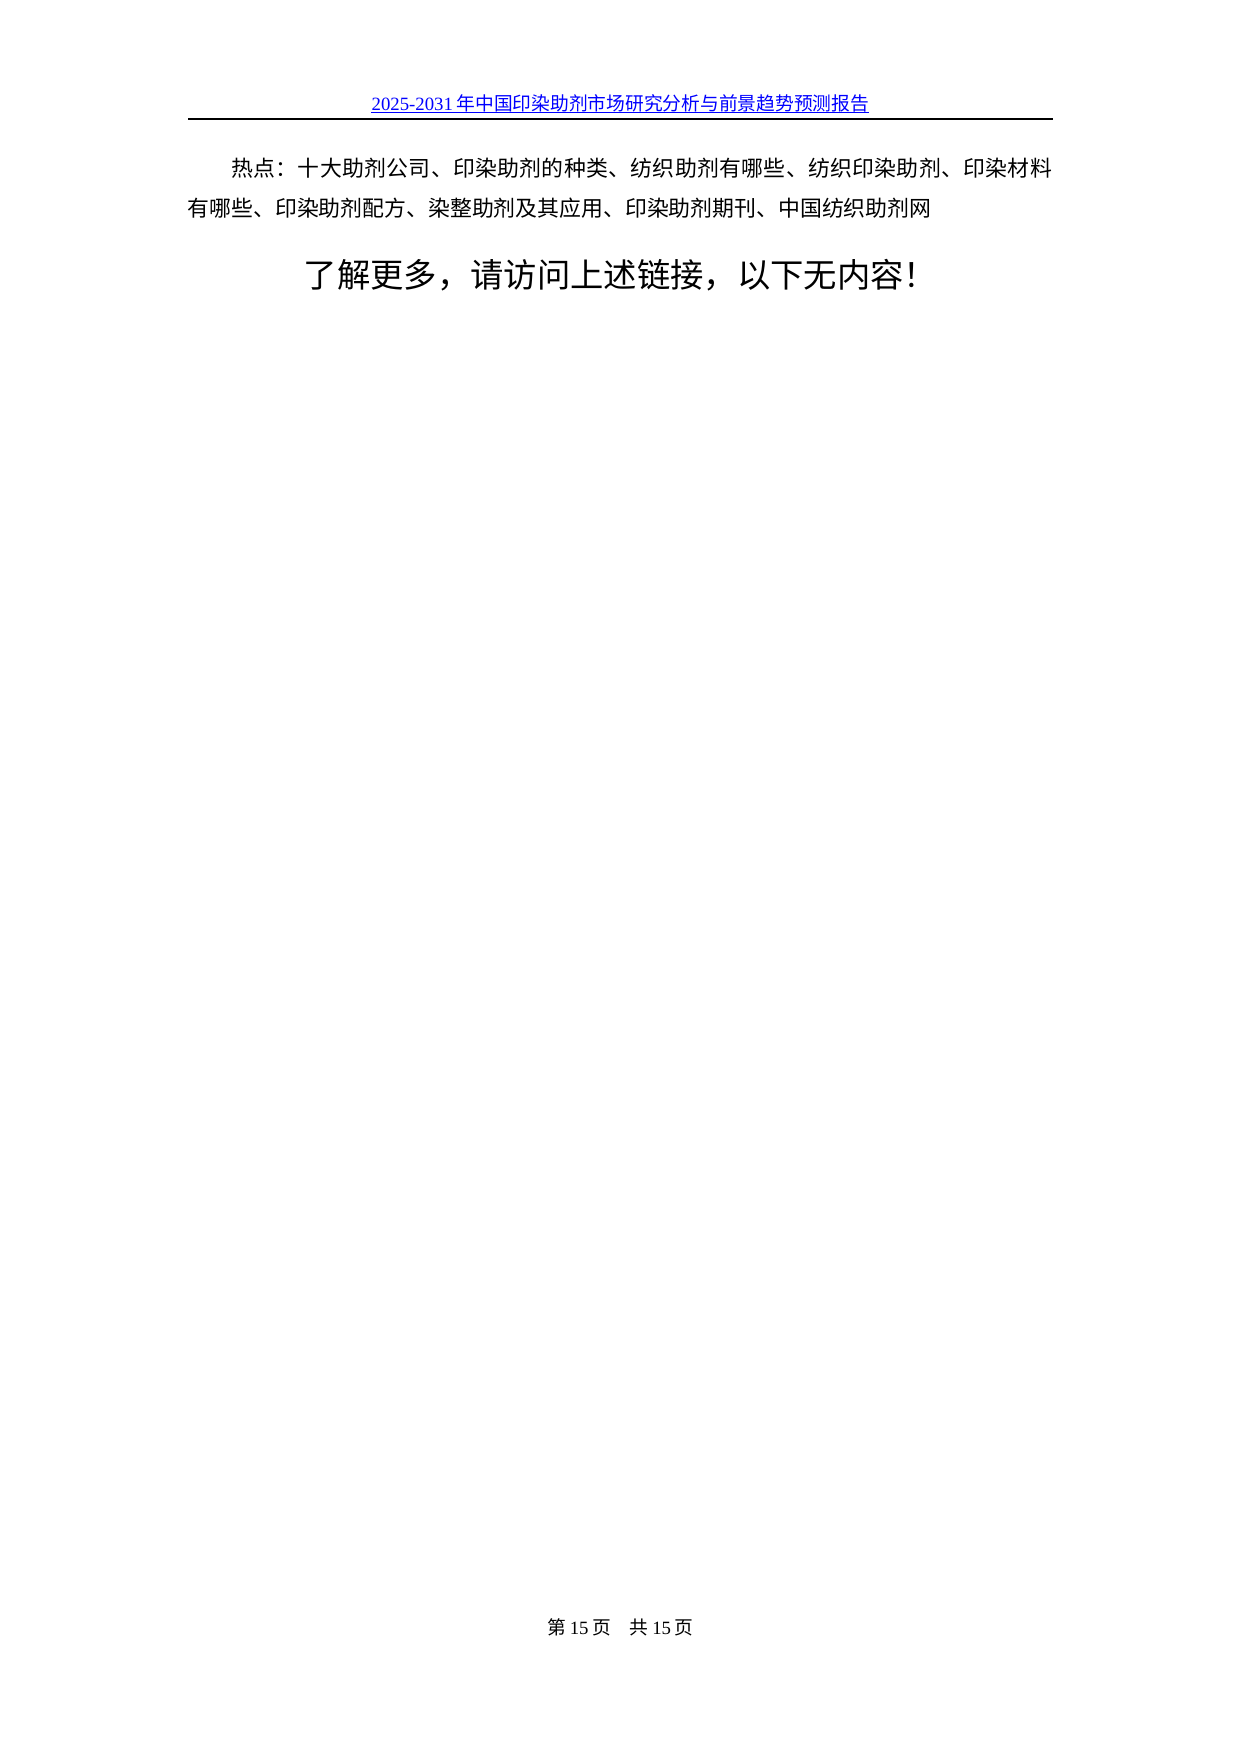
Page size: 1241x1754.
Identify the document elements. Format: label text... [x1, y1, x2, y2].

title 了解更多，请访问上述链接，以下无内容！ [187, 241, 1053, 306]
text 热点：十大助剂公司、印染助剂的种类、纺织助剂有哪些、纺织印染助剂、印染材料有哪些、印染助剂配方、染整助剂及其应用、印染助剂期刊、中国纺织助剂网 [187, 150, 1053, 223]
